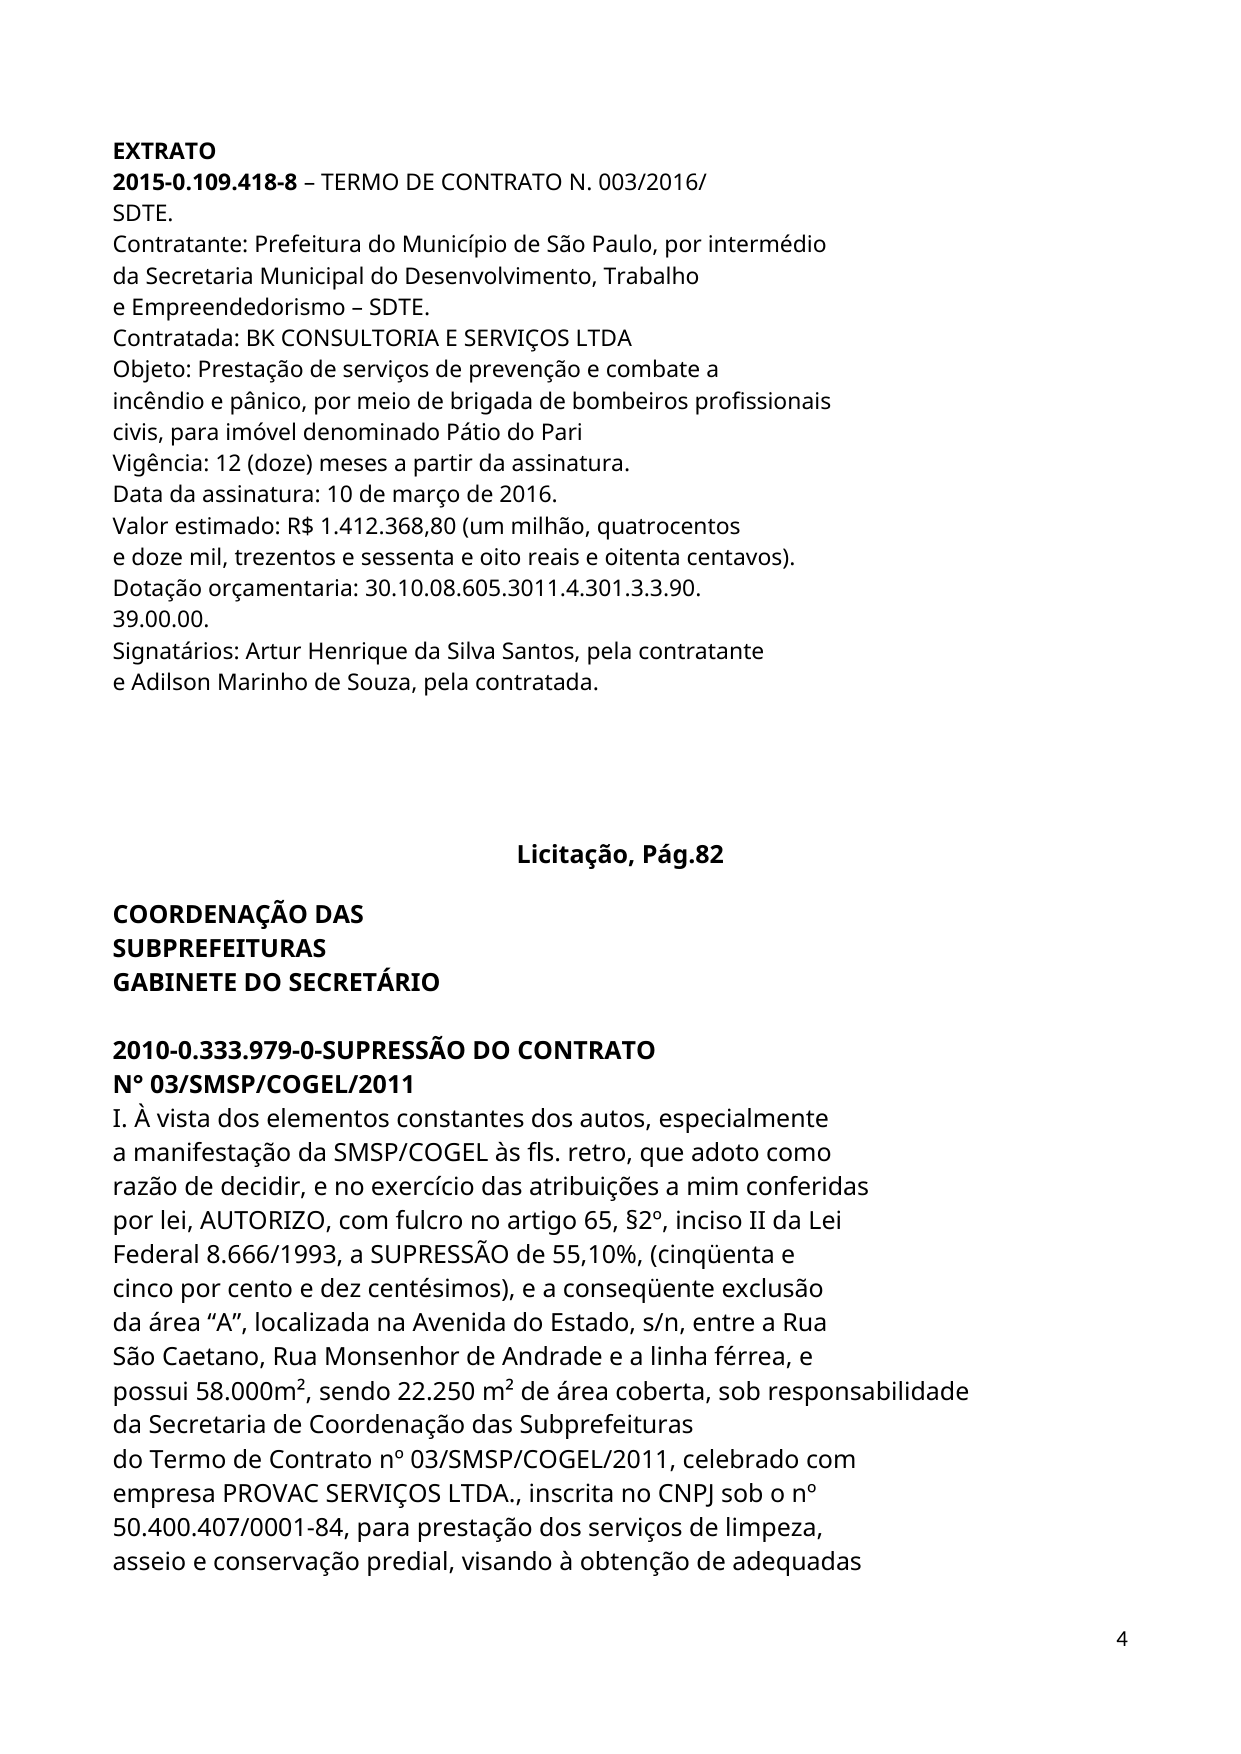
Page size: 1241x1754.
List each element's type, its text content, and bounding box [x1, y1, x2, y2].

text I. À vista dos elementos constantes dos autos, especialmente [112, 1101, 1128, 1135]
text Signatários: Artur Henrique da Silva Santos, pela contratante [112, 635, 1128, 666]
text e Empreendedorismo – SDTE. [112, 291, 1128, 322]
text Contratada: BK CONSULTORIA E SERVIÇOS LTDA [112, 322, 1128, 353]
text empresa PROVAC SERVIÇOS LTDA., inscrita no CNPJ sob o nº [112, 1475, 1128, 1509]
text e doze mil, trezentos e sessenta e oito reais e oitenta centavos). [112, 541, 1128, 572]
text COORDENAÇÃO DAS [112, 896, 1128, 930]
text cinco por cento e dez centésimos), e a conseqüente exclusão [112, 1271, 1128, 1305]
text 2015-0.109.418-8 – TERMO DE CONTRATO N. 003/2016/ [112, 166, 1128, 197]
text por lei, AUTORIZO, com fulcro no artigo 65, §2º, inciso II da Lei [112, 1203, 1128, 1237]
text Dotação orçamentaria: 30.10.08.605.3011.4.301.3.3.90. [112, 572, 1128, 603]
text 50.400.407/0001-84, para prestação dos serviços de limpeza, [112, 1509, 1128, 1543]
text Valor estimado: R$ 1.412.368,80 (um milhão, quatrocentos [112, 510, 1128, 541]
text SDTE. [112, 197, 1128, 228]
text da área “A”, localizada na Avenida do Estado, s/n, entre a Rua [112, 1305, 1128, 1339]
text Data da assinatura: 10 de março de 2016. [112, 478, 1128, 510]
text GABINETE DO SECRETÁRIO [112, 964, 1128, 998]
text a manifestação da SMSP/COGEL às fls. retro, que adoto como [112, 1135, 1128, 1169]
text possui 58.000m², sendo 22.250 m² de área coberta, sob responsabilidade [112, 1373, 1128, 1407]
text Objeto: Prestação de serviços de prevenção e combate a [112, 353, 1128, 385]
text 39.00.00. [112, 603, 1128, 635]
text do Termo de Contrato nº 03/SMSP/COGEL/2011, celebrado com [112, 1441, 1128, 1475]
text civis, para imóvel denominado Pátio do Pari [112, 416, 1128, 447]
text São Caetano, Rua Monsenhor de Andrade e a linha férrea, e [112, 1339, 1128, 1373]
text da Secretaria Municipal do Desenvolvimento, Trabalho [112, 260, 1128, 291]
text Contratante: Prefeitura do Município de São Paulo, por intermédio [112, 228, 1128, 260]
text Federal 8.666/1993, a SUPRESSÃO de 55,10%, (cinqüenta e [112, 1237, 1128, 1271]
text da Secretaria de Coordenação das Subprefeituras [112, 1407, 1128, 1441]
text razão de decidir, e no exercício das atribuições a mim conferidas [112, 1169, 1128, 1203]
text asseio e conservação predial, visando à obtenção de adequadas [112, 1543, 1128, 1577]
text N° 03/SMSP/COGEL/2011 [112, 1067, 1128, 1101]
text 2010-0.333.979-0-SUPRESSÃO DO CONTRATO [112, 1032, 1128, 1067]
text SUBPREFEITURAS [112, 930, 1128, 964]
text incêndio e pânico, por meio de brigada de bombeiros profissionais [112, 385, 1128, 416]
text e Adilson Marinho de Souza, pela contratada. [112, 666, 1128, 697]
text EXTRATO [112, 135, 1128, 166]
text Vigência: 12 (doze) meses a partir da assinatura. [112, 447, 1128, 478]
text Licitação, Pág.82 [112, 836, 1128, 870]
